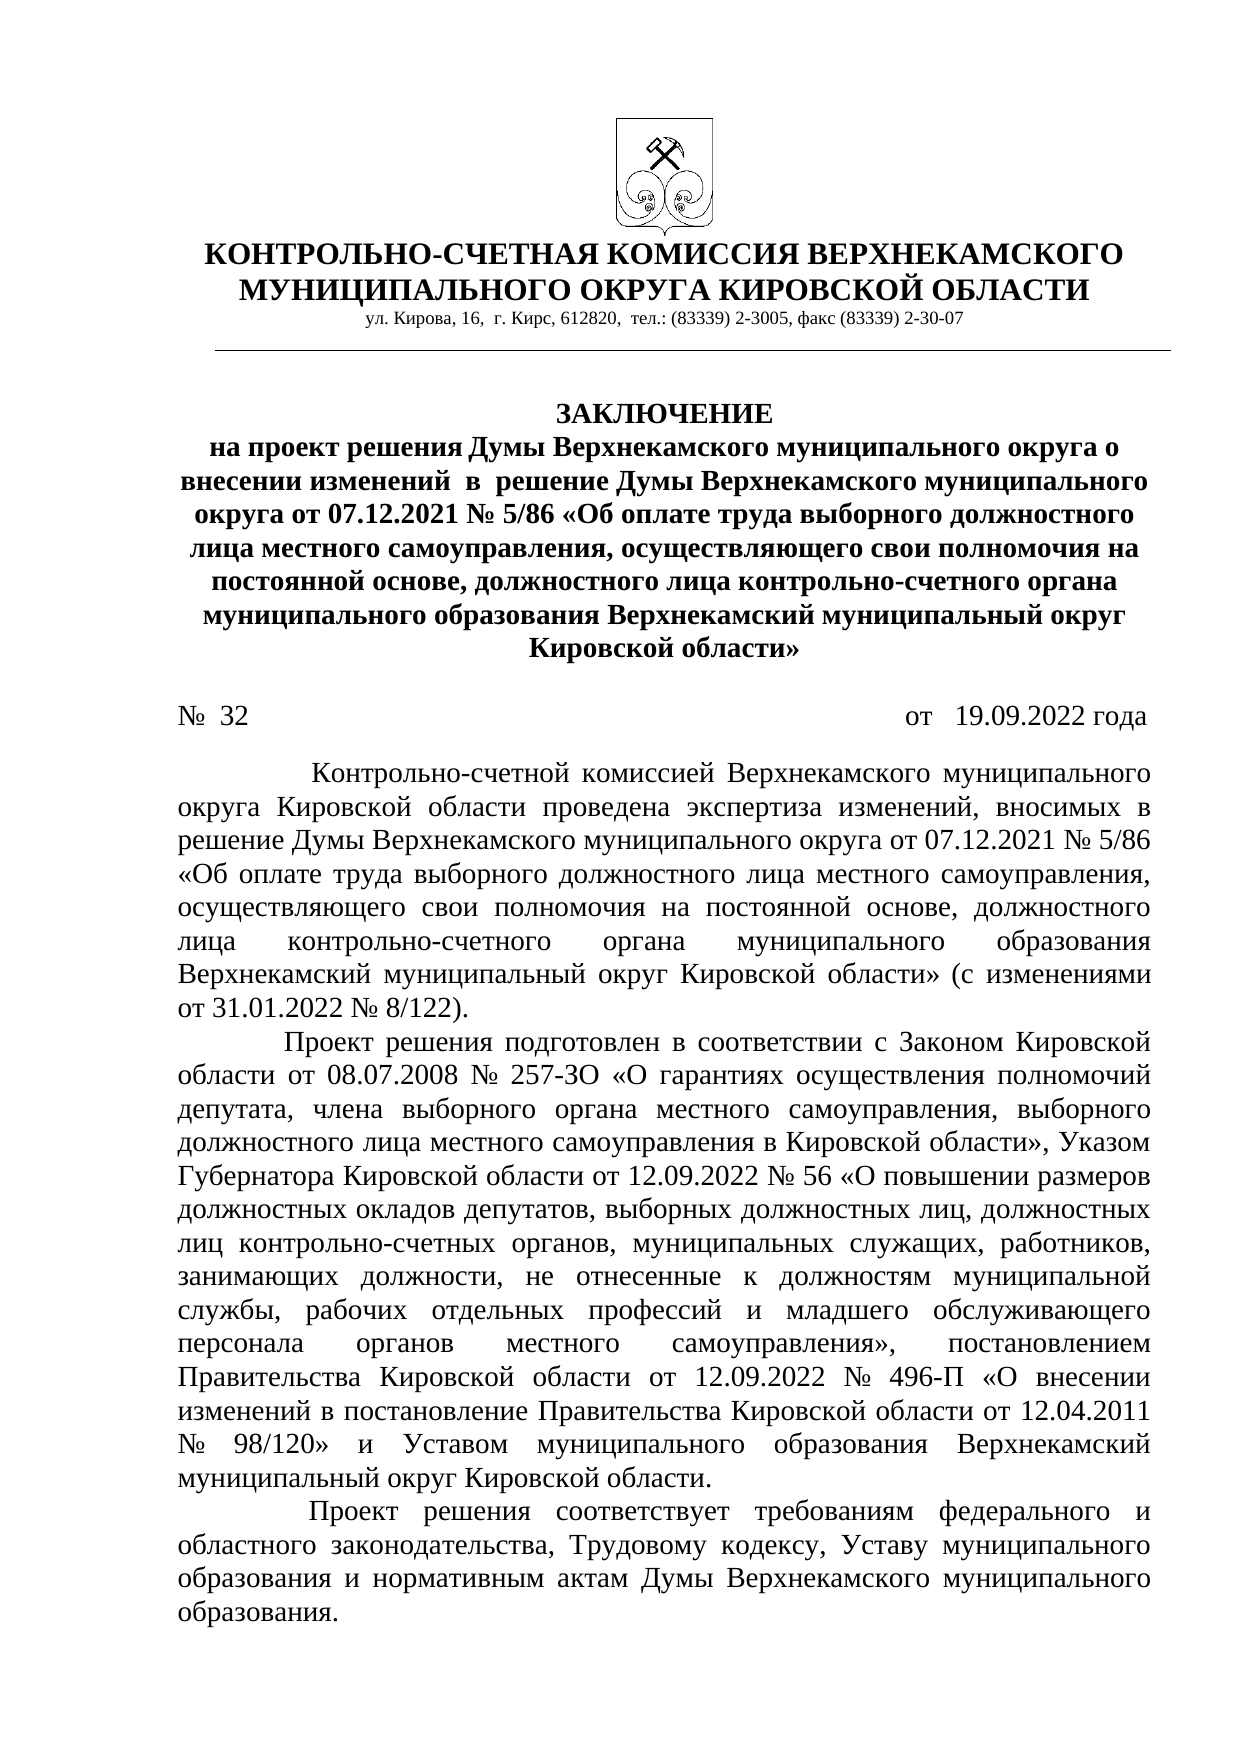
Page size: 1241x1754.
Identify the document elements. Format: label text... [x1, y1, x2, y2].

text Проект решения подготовлен в соответствии с Законом Кировской области от 08.07.2008 № 257-ЗО «О гарантиях осуществления полномочий депутата, члена выборного органа местного самоуправления, выборного должностного лица местного самоуправления в Кировской области», Указом Губернатора Кировской области от 12.09.2022 № 56 «О повышении размеров должностных окладов депутатов, выборных должностных лиц, должностных лиц контрольно-счетных органов, муниципальных служащих, работников, занимающих должности, не отнесенные к должностям муниципальной службы, рабочих отдельных профессий и младшего обслуживающего персонала органов местного самоуправления», постановлением Правительства Кировской области от 12.09.2022 № 496-П «О внесении изменений в постановление Правительства Кировской области от 12.04.2011 № 98/120» и Уставом муниципального образования Верхнекамский муниципальный округ Кировской области. [177, 1024, 1152, 1493]
text ЗАКЛЮЧЕНИЕ [177, 396, 1152, 429]
text № 32 от 19.09.2022 года [177, 698, 1152, 755]
text КОНТРОЛЬНО-СЧЕТНАЯ КОМИССИЯ ВЕРХНЕКАМСКОГО МУНИЦИПАЛЬНОГО ОКРУГА КИРОВСКОЙ ОБЛАСТИ [177, 235, 1152, 307]
text Контрольно-счетной комиссией Верхнекамского муниципального округа Кировской области проведена экспертиза изменений, вносимых в решение Думы Верхнекамского муниципального округа от 07.12.2021 № 5/86 «Об оплате труда выборного должностного лица местного самоуправления, осуществляющего свои полномочия на постоянной основе, должностного лица контрольно-счетного органа муниципального образования Верхнекамский муниципальный округ Кировской области» (с изменениями от 31.01.2022 № 8/122). [177, 755, 1152, 1024]
text на проект решения Думы Верхнекамского муниципального округа о внесении изменений в решение Думы Верхнекамского муниципального округа от 07.12.2021 № 5/86 «Об оплате труда выборного должностного лица местного самоуправления, осуществляющего свои полномочия на постоянной основе, должностного лица контрольно-счетного органа муниципального образования Верхнекамский муниципальный округ Кировской области» [177, 429, 1152, 664]
text Проект решения соответствует требованиям федерального и областного законодательства, Трудовому кодексу, Уставу муниципального образования и нормативным актам Думы Верхнекамского муниципального образования. [177, 1493, 1152, 1627]
text ул. Кирова, 16, г. Кирс, 612820, тел.: (83339) 2-3005, факс (83339) 2-30-07 [177, 307, 1152, 329]
